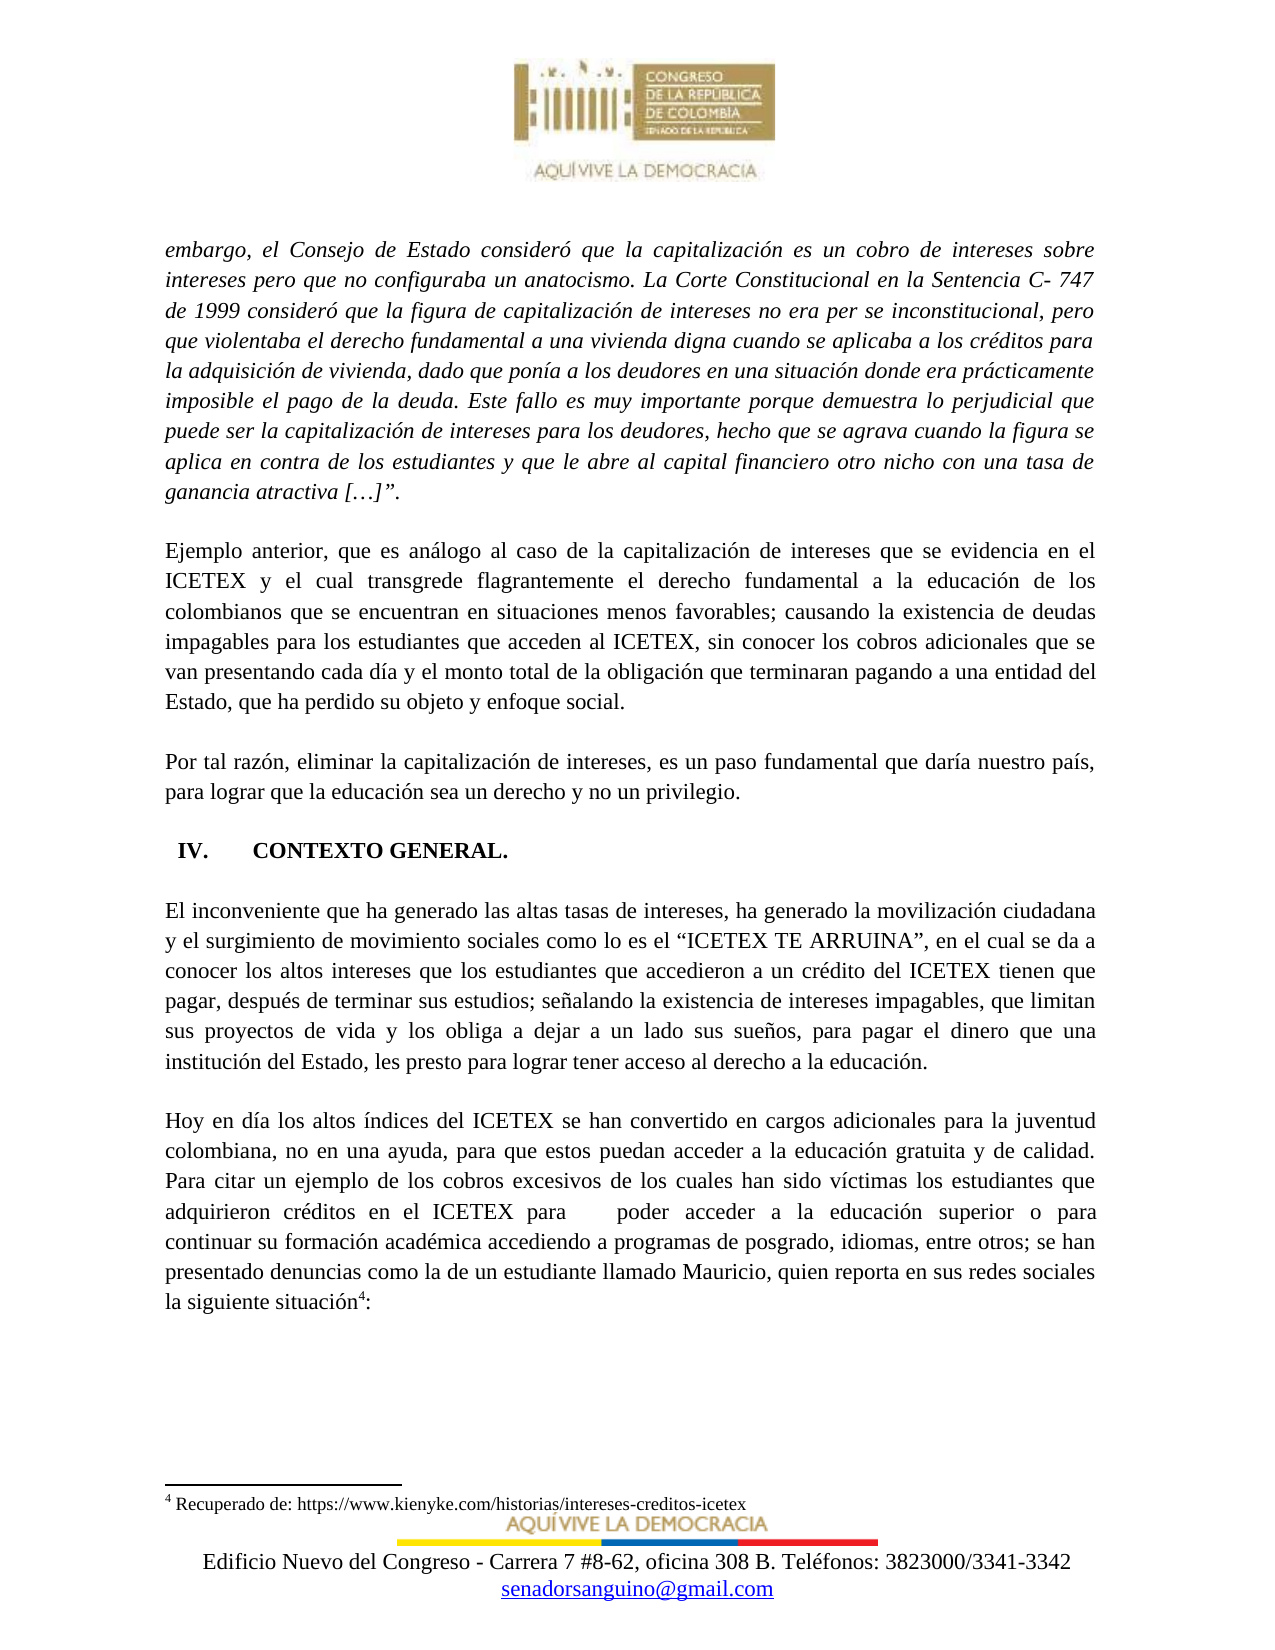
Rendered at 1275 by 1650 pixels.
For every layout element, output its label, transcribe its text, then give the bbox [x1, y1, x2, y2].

text Ejemplo anterior, que es análogo al caso de la capitalización de intereses que se evidencia en el ICETEX y el cual transgrede flagrantemente el derecho fundamental a la educación de los colombianos que se encuentran en situaciones menos favorables; causando la existencia de deudas impagables para los estudiantes que acceden al ICETEX, sin conocer los cobros adicionales que se van presentando cada día y el monto total de la obligación que terminaran pagando a una entidad del Estado, que ha perdido su objeto y enfoque social. [165, 537, 1098, 715]
text El inconveniente que ha generado las altas tasas de intereses, ha generado la movilización ciudadana y el surgimiento de movimiento sociales como lo es el “ICETEX TE ARRUINA”, en el cual se da a conocer los altos intereses que los estudiantes que accedieron a un crédito del ICETEX tienen que pagar, después de terminar sus estudios; señalando la existencia de intereses impagables, que limitan sus proyectos de vida y los obliga a dejar a un lado sus sueños, para pagar el dinero que una institución del Estado, les presto para lograr tener acceso al derecho a la educación. [165, 897, 1098, 1074]
list CONTEXTO GENERAL. [177, 837, 1098, 864]
text Por tal razón, eliminar la capitalización de intereses, es un paso fundamental que daría nuestro país, para lograr que la educación sea un derecho y no un privilegio. [165, 748, 1098, 804]
text Hoy en día los altos índices del ICETEX se han convertido en cargos adicionales para la juventud colombiana, no en una ayuda, para que estos puedan acceder a la educación gratuita y de calidad. Para citar un ejemplo de los cobros excesivos de los cuales han sido víctimas los estudiantes que adquirieron créditos en el ICETEX para poder acceder a la educación superior o para continuar su formación académica accediendo a programas de posgrado, idiomas, entre otros; se han presentado denuncias como la de un estudiante llamado Mauricio, quien reporta en sus redes sociales la siguiente situación: [165, 1107, 1098, 1315]
picture [513, 58, 776, 182]
picture [397, 1512, 878, 1546]
